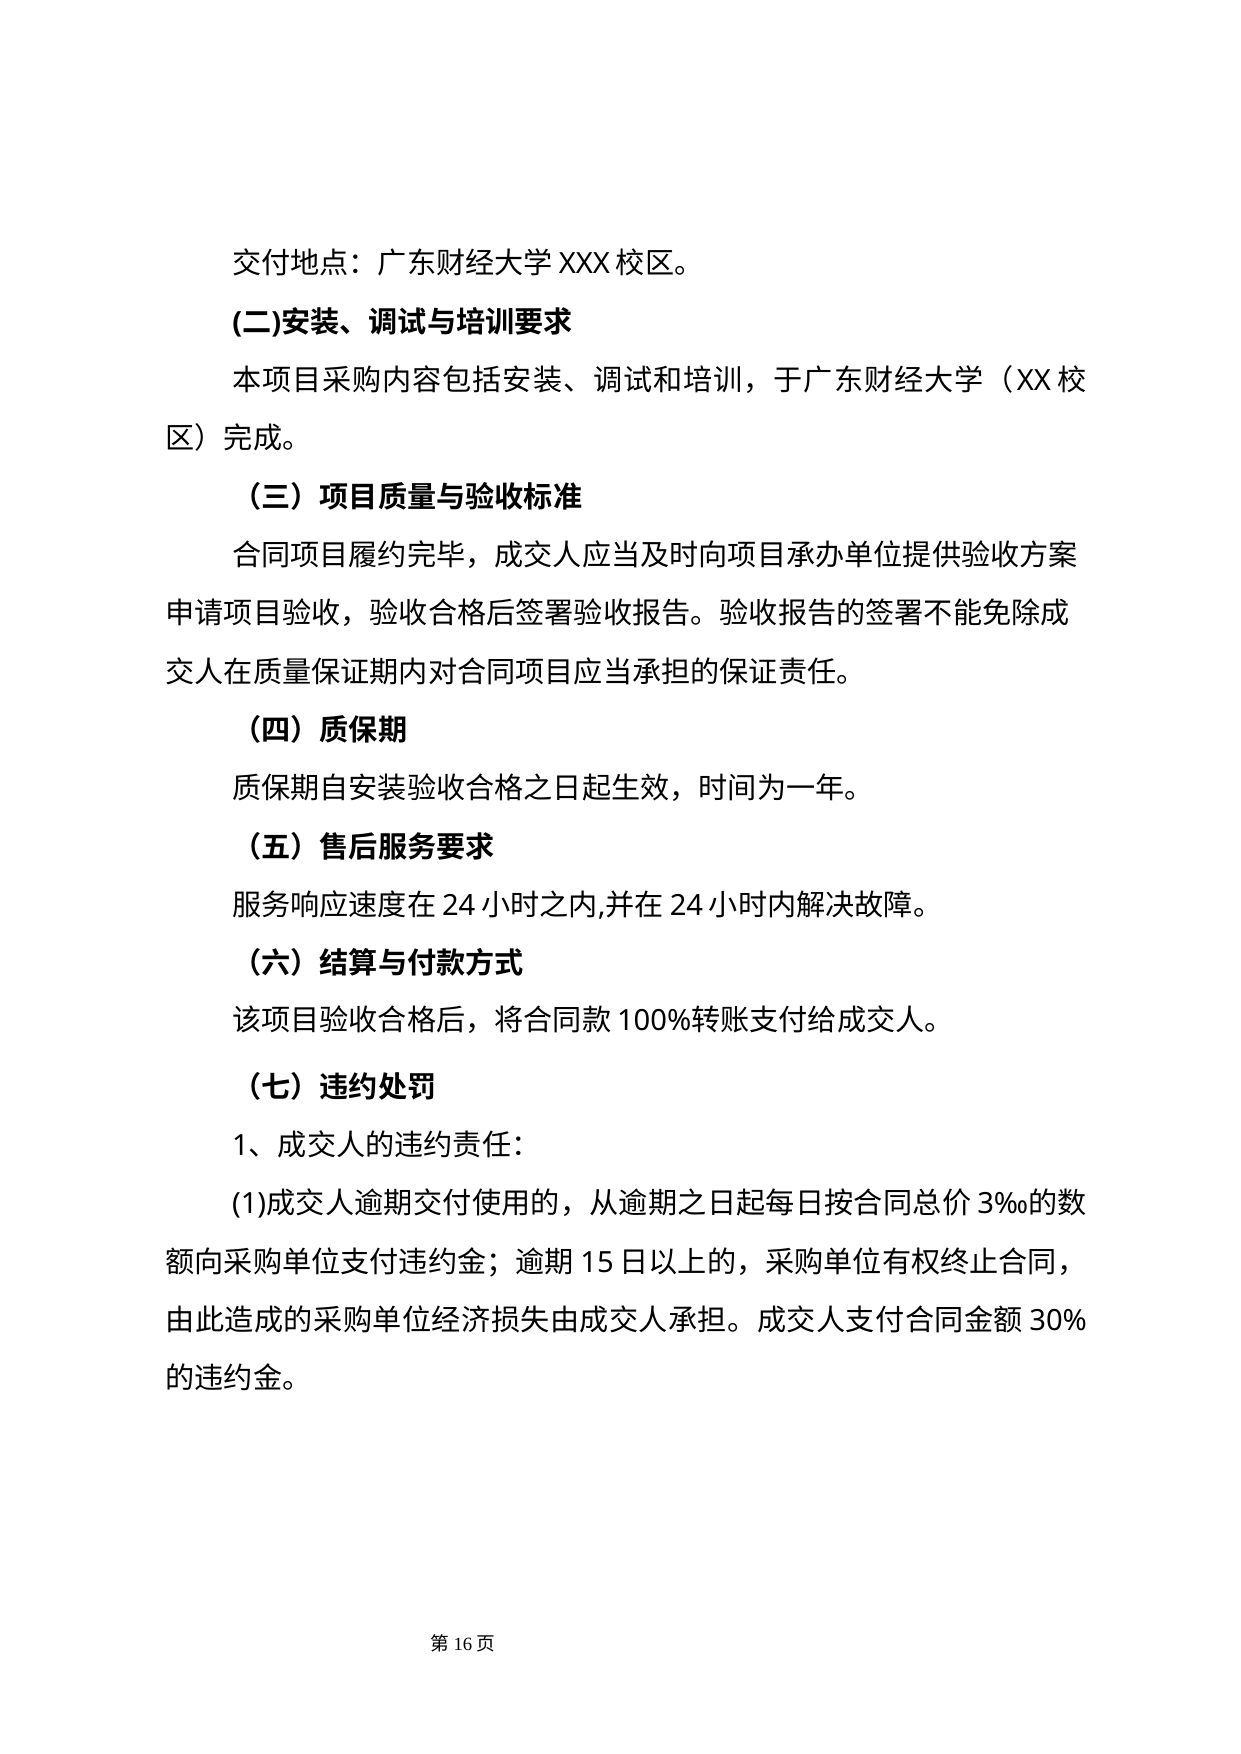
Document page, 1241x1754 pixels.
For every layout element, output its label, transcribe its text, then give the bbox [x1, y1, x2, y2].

text 该项目验收合格后，将合同款100%转账支付给成交人。 [165, 985, 1087, 1050]
text （七）违约处罚 [165, 1050, 1087, 1109]
text 合同项目履约完毕，成交人应当及时向项目承办单位提供验收方案申请项目验收，验收合格后签署验收报告。验收报告的签署不能免除成交人在质量保证期内对合同项目应当承担的保证责任。 [165, 519, 1087, 694]
text 交付地点：广东财经大学XXX校区。 [165, 227, 1087, 285]
text (1)成交人逾期交付使用的，从逾期之日起每日按合同总价3‰的数额向采购单位支付违约金；逾期15日以上的，采购单位有权终止合同，由此造成的采购单位经济损失由成交人承担。成交人支付合同金额30%的违约金。 [165, 1167, 1087, 1400]
text （五）售后服务要求 [165, 810, 1087, 869]
text （四）质保期 [165, 694, 1087, 752]
text (二)安装、调试与培训要求 [165, 285, 1087, 344]
list 项目质量与验收标准 [165, 460, 1087, 519]
text 1、成交人的违约责任： [165, 1109, 1087, 1167]
text 服务响应速度在24小时之内,并在24小时内解决故障。 [165, 869, 1087, 927]
text （六）结算与付款方式 [165, 927, 1087, 985]
text 质保期自安装验收合格之日起生效，时间为一年。 [165, 752, 1087, 810]
text 本项目采购内容包括安装、调试和培训，于广东财经大学（XX校区）完成。 [165, 344, 1087, 460]
